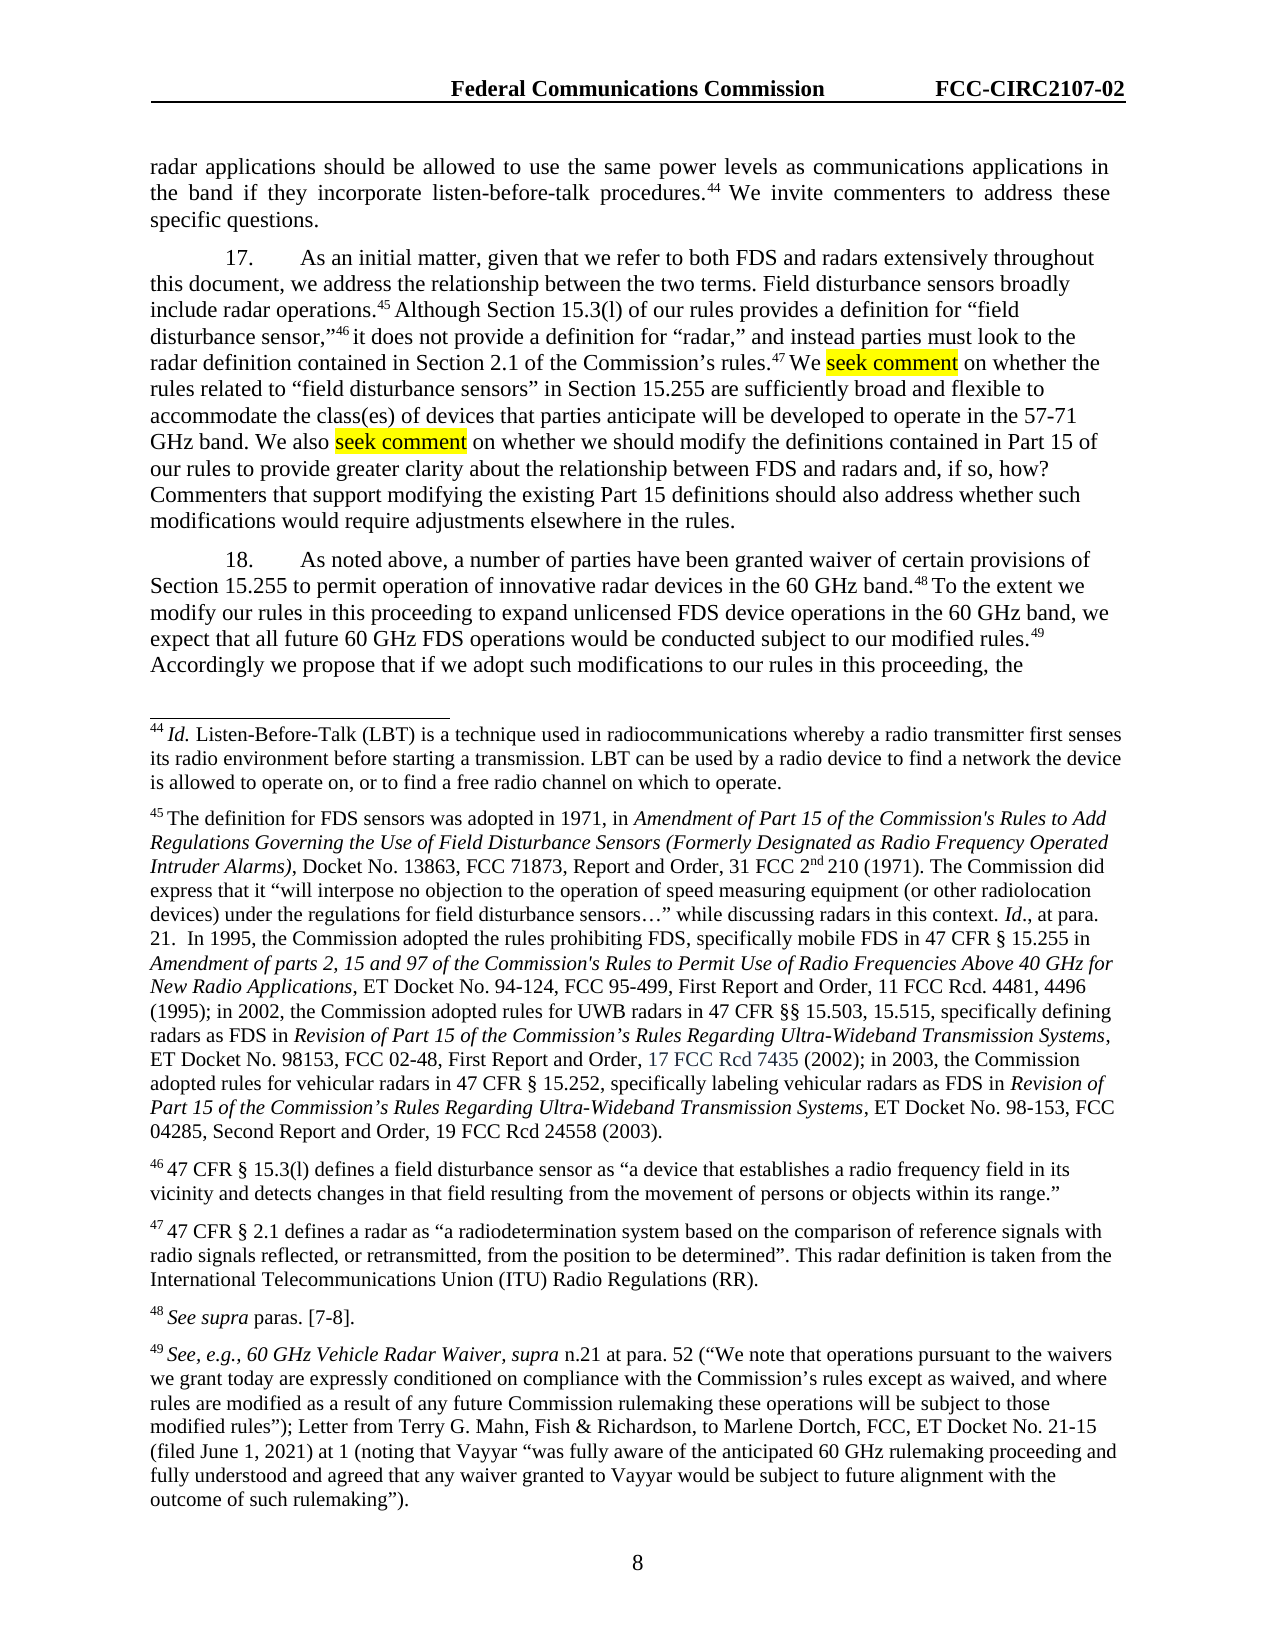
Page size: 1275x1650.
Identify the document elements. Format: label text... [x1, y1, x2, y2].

text radar applications should be allowed to use the same power levels as communications applications in the band if they incorporate listen-before-talk procedures.44 We invite commenters to address these specific questions. [150, 153, 1110, 232]
text 45 The definition for FDS sensors was adopted in 1971, in Amendment of Part 15 of the Commission's Rules to Add Regulations Governing the Use of Field Disturbance Sensors (Formerly Designated as Radio Frequency Operated Intruder Alarms), Docket No. 13863, FCC 71873, Report and Order, 31 FCC 2nd 210 (1971). The Commission did express that it “will interpose no objection to the operation of speed measuring equipment (or other radiolocation devices) under the regulations for field disturbance sensors…” while discussing radars in this context. Id., at para. [150, 807, 1137, 926]
text 49 See, e.g., 60 GHz Vehicle Radar Waiver, supra n.21 at para. 52 (“We note that operations pursuant to the waivers we grant today are expressly conditioned on compliance with the Commission’s rules except as waived, and where rules are modified as a result of any future Commission rulemaking these operations will be subject to those modified rules”); Letter from Terry G. Mahn, Fish & Richardson, to Marlene Dortch, FCC, ET Docket No. 21-15 (filed June 1, 2021) at 1 (noting that Vayyar “was fully aware of the anticipated 60 GHz rulemaking proceeding and fully understood and agreed that any waiver granted to Vayyar would be subject to future alignment with the outcome of such rulemaking”). [150, 1341, 1119, 1511]
text 47 47 CFR § 2.1 defines a radar as “a radiodetermination system based on the comparison of reference signals with radio signals reflected, or retransmitted, from the position to be determined”. This radar definition is taken from the International Telecommunications Union (ITU) Radio Regulations (RR). [150, 1217, 1137, 1291]
list In 1995, the Commission adopted the rules prohibiting FDS, specifically mobile FDS in 47 CFR § 15.255 in Amendment of parts 2, 15 and 97 of the Commission's Rules to Permit Use of Radio Frequencies Above 40 GHz for New Radio Applications, ET Docket No. 94-124, FCC 95-499, First Report and Order, 11 FCC Rcd. 4481, 4496 (1995); in 2002, the Commission adopted rules for UWB radars in 47 CFR §§ 15.503, 15.515, specifically defining radars as FDS in Revision of Part 15 of the Commission’s Rules Regarding Ultra-Wideband Transmission Systems, ET Docket No. 98153, FCC 02-48, First Report and Order, 17 FCC Rcd 7435 (2002); in 2003, the Commission adopted rules for vehicular radars in 47 CFR § 15.252, specifically labeling vehicular radars as FDS in Revision of Part 15 of the Commission’s Rules Regarding Ultra-Wideband Transmission Systems, ET Docket No. 98-153, FCC 04285, Second Report and Order, 19 FCC Rcd 24558 (2003). [150, 926, 1115, 1143]
text 44 Id. Listen-Before-Talk (LBT) is a technique used in radiocommunications whereby a radio transmitter first senses its radio environment before starting a transmission. LBT can be used by a radio device to find a network the device is allowed to operate on, or to find a free radio channel on which to operate. [150, 720, 1124, 794]
text 48 See supra paras. [7-8]. [150, 1303, 1137, 1329]
list As noted above, a number of parties have been granted waiver of certain provisions of Section 15.255 to permit operation of innovative radar devices in the 60 GHz band.48 To the extent we modify our rules in this proceeding to expand unlicensed FDS device operations in the 60 GHz band, we expect that all future 60 GHz FDS operations would be conducted subject to our modified rules.49 Accordingly we propose that if we adopt such modifications to our rules in this proceeding, the [150, 546, 1110, 678]
list As an initial matter, given that we refer to both FDS and radars extensively throughout this document, we address the relationship between the two terms. Field disturbance sensors broadly include radar operations.45 Although Section 15.3(l) of our rules provides a definition for “field disturbance sensor,”46 it does not provide a definition for “radar,” and instead parties must look to the radar definition contained in Section 2.1 of the Commission’s rules.47 We seek comment on whether the rules related to “field disturbance sensors” in Section 15.255 are sufficiently broad and flexible to accommodate the class(es) of devices that parties anticipate will be developed to operate in the 57-71 GHz band. We also seek comment on whether we should modify the definitions contained in Part 15 of our rules to provide greater clarity about the relationship between FDS and radars and, if so, how? Commenters that support modifying the existing Part 15 definitions should also address whether such modifications would require adjustments elsewhere in the rules. [150, 244, 1109, 534]
text 46 47 CFR § 15.3(l) defines a field disturbance sensor as “a device that establishes a radio frequency field in its vicinity and detects changes in that field resulting from the movement of persons or objects within its range.” [150, 1155, 1116, 1205]
